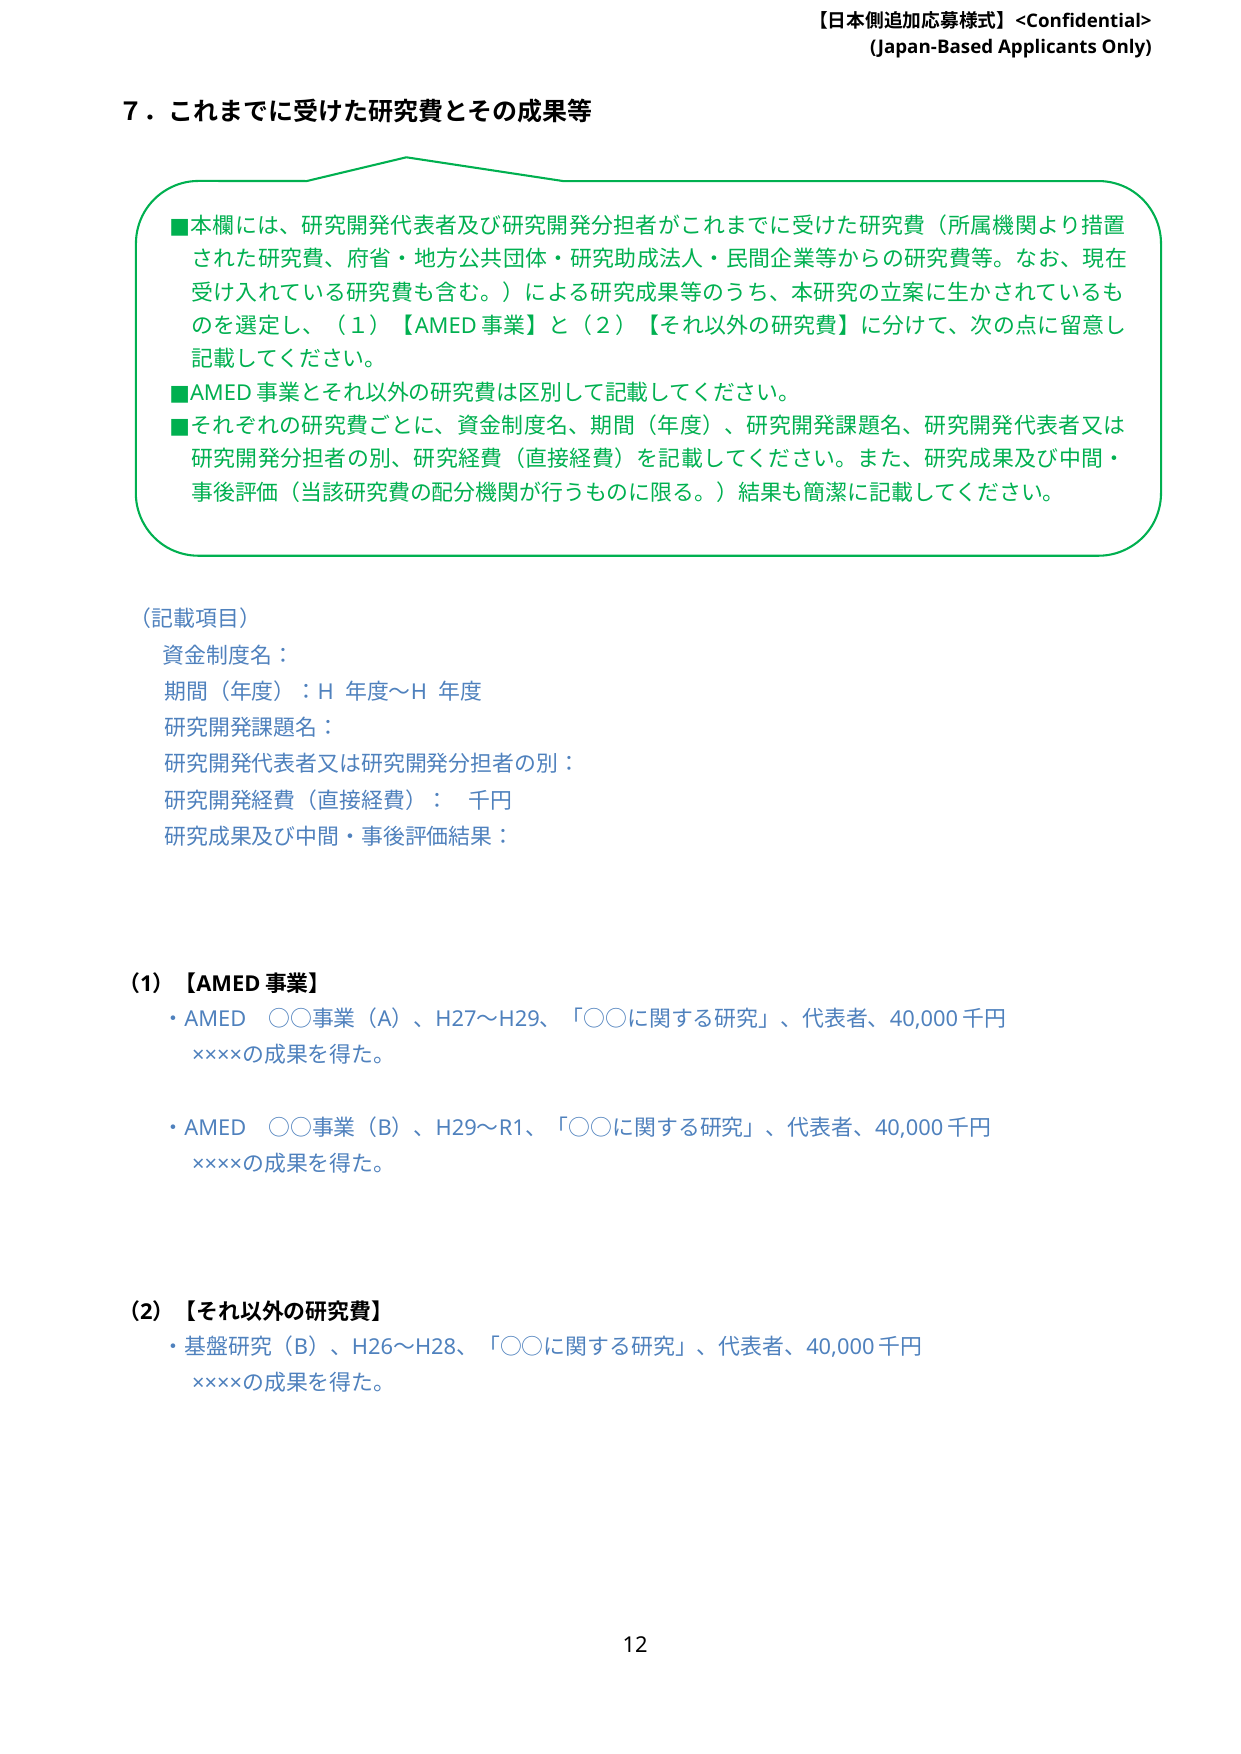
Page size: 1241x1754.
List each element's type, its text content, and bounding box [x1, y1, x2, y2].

text ・AMED ○○事業（A）、H27～H29、「○○に関する研究」、代表者、40,000千円 [118, 999, 1152, 1035]
subtitle ７．これまでに受けた研究費とその成果等 [118, 90, 1152, 128]
text 研究開発経費（直接経費）： 千円 [129, 780, 1152, 817]
text ××××の成果を得た。 [118, 1144, 1152, 1180]
text 研究開発課題名： [129, 708, 1152, 744]
text ・基盤研究（B）、H26～H28、「○○に関する研究」、代表者、40,000千円 [118, 1327, 1152, 1363]
text ・AMED ○○事業（B）、H29～R1、「○○に関する研究」、代表者、40,000千円 [118, 1108, 1152, 1144]
text ××××の成果を得た。 [118, 1363, 1152, 1399]
text ××××の成果を得た。 [118, 1035, 1152, 1072]
subtitle （2）【それ以外の研究費】 [118, 1289, 1152, 1327]
text 期間（年度）：H 年度～H 年度 [129, 672, 1152, 708]
text 研究成果及び中間・事後評価結果： [129, 817, 1152, 853]
text （記載項目） [129, 599, 1152, 635]
subtitle （1）【AMED事業】 [118, 962, 1152, 999]
text 資金制度名： [118, 635, 1152, 672]
text 研究開発代表者又は研究開発分担者の別： [129, 744, 1152, 780]
